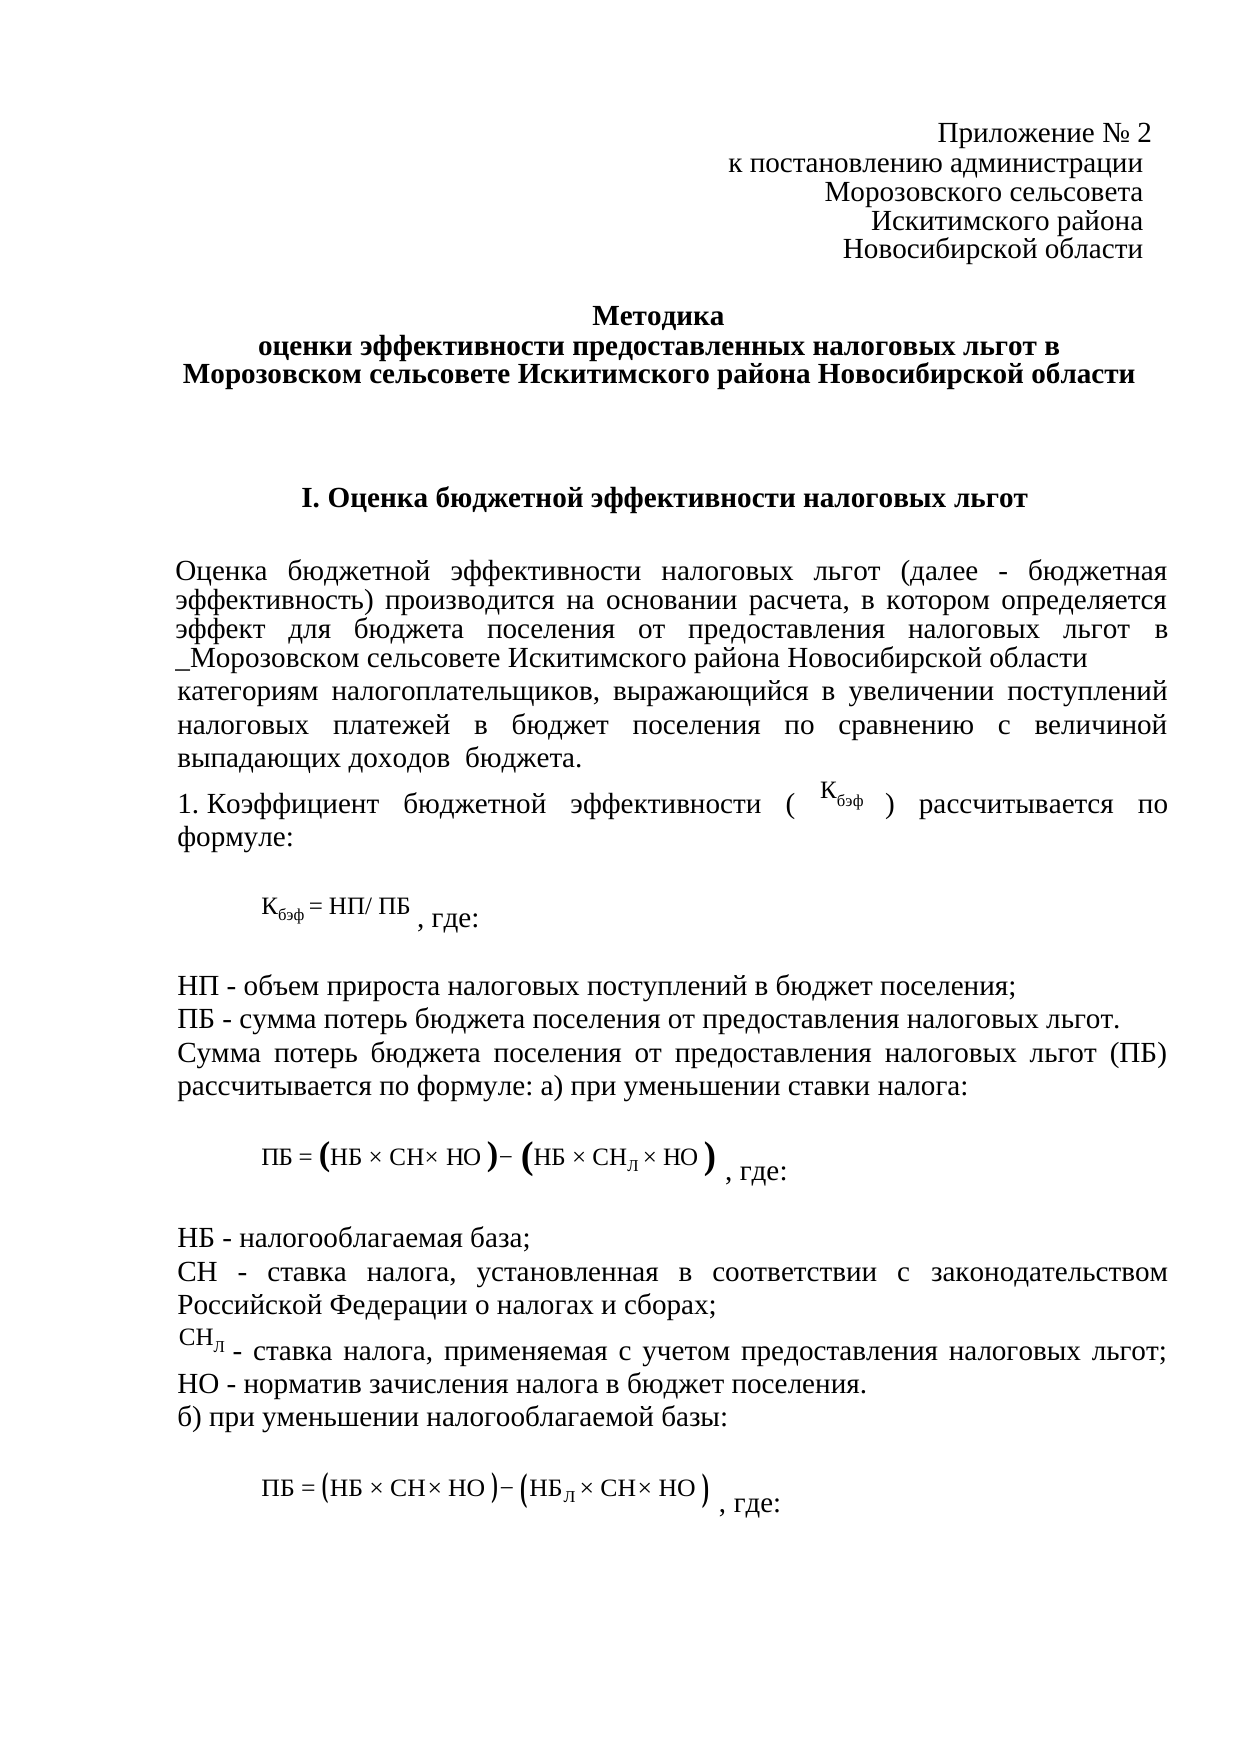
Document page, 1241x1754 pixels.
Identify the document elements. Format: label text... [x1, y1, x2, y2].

text СН - ставка налога, установленная в соответствии с законодательством Российской Федерации о налогах и сборах; [177, 1254, 1168, 1321]
text ПБ - сумма потерь бюджета поселения от предоставления налоговых льгот. [177, 1001, 1168, 1035]
text Методика [164, 298, 1152, 332]
text СНЛ - ставка налога, применяемая с учетом предоставления налоговых льгот; НО - норматив зачисления налога в бюджет поселения. [177, 1322, 1168, 1400]
text Сумма потерь бюджета поселения от предоставления налоговых льгот (ПБ) рассчитывается по формуле: а) при уменьшении ставки налога: [177, 1035, 1168, 1102]
list категориям налогоплательщиков, выражающийся в увеличении поступлений налоговых платежей в бюджет поселения по сравнению с величиной выпадающих доходов бюджета. [177, 673, 1168, 774]
text оценки эффективности предоставленных налоговых льгот в Морозовском сельсовете Искитимского района Новосибирской области [175, 332, 1143, 390]
list Коэффициент бюджетной эффективности ( Кбэф ) рассчитывается по формуле: [177, 776, 1168, 853]
text к постановлению администрации [175, 149, 1143, 178]
text НП - объем прироста налоговых поступлений в бюджет поселения; [177, 968, 1168, 1001]
text б) при уменьшении налогооблагаемой базы: [177, 1400, 1168, 1433]
text Новосибирской области [175, 236, 1143, 265]
text Морозовского сельсовета [175, 178, 1143, 207]
text Приложение № 2 [164, 115, 1152, 149]
list Оценка бюджетной эффективности налоговых льгот [301, 480, 1163, 513]
text Кбэф = НП/ ПБ , где: [261, 887, 1168, 934]
text Оценка бюджетной эффективности налоговых льгот (далее - бюджетная эффективность) производится на основании расчета, в котором определяется эффект для бюджета поселения от предоставления налоговых льгот в _Морозовском сельсовете Искитимского района Новосибирской области [175, 558, 1168, 673]
text НБ - налогооблагаемая база; [177, 1220, 1168, 1254]
text ПБ = (НБ × СН× НО )− (НБЛ × СН× НО ) , где: [261, 1461, 1168, 1518]
text Искитимского района [175, 207, 1143, 236]
text ПБ = (НБ × СН× НО )− (НБ × СНЛ × НО ) , где: [261, 1129, 1168, 1187]
